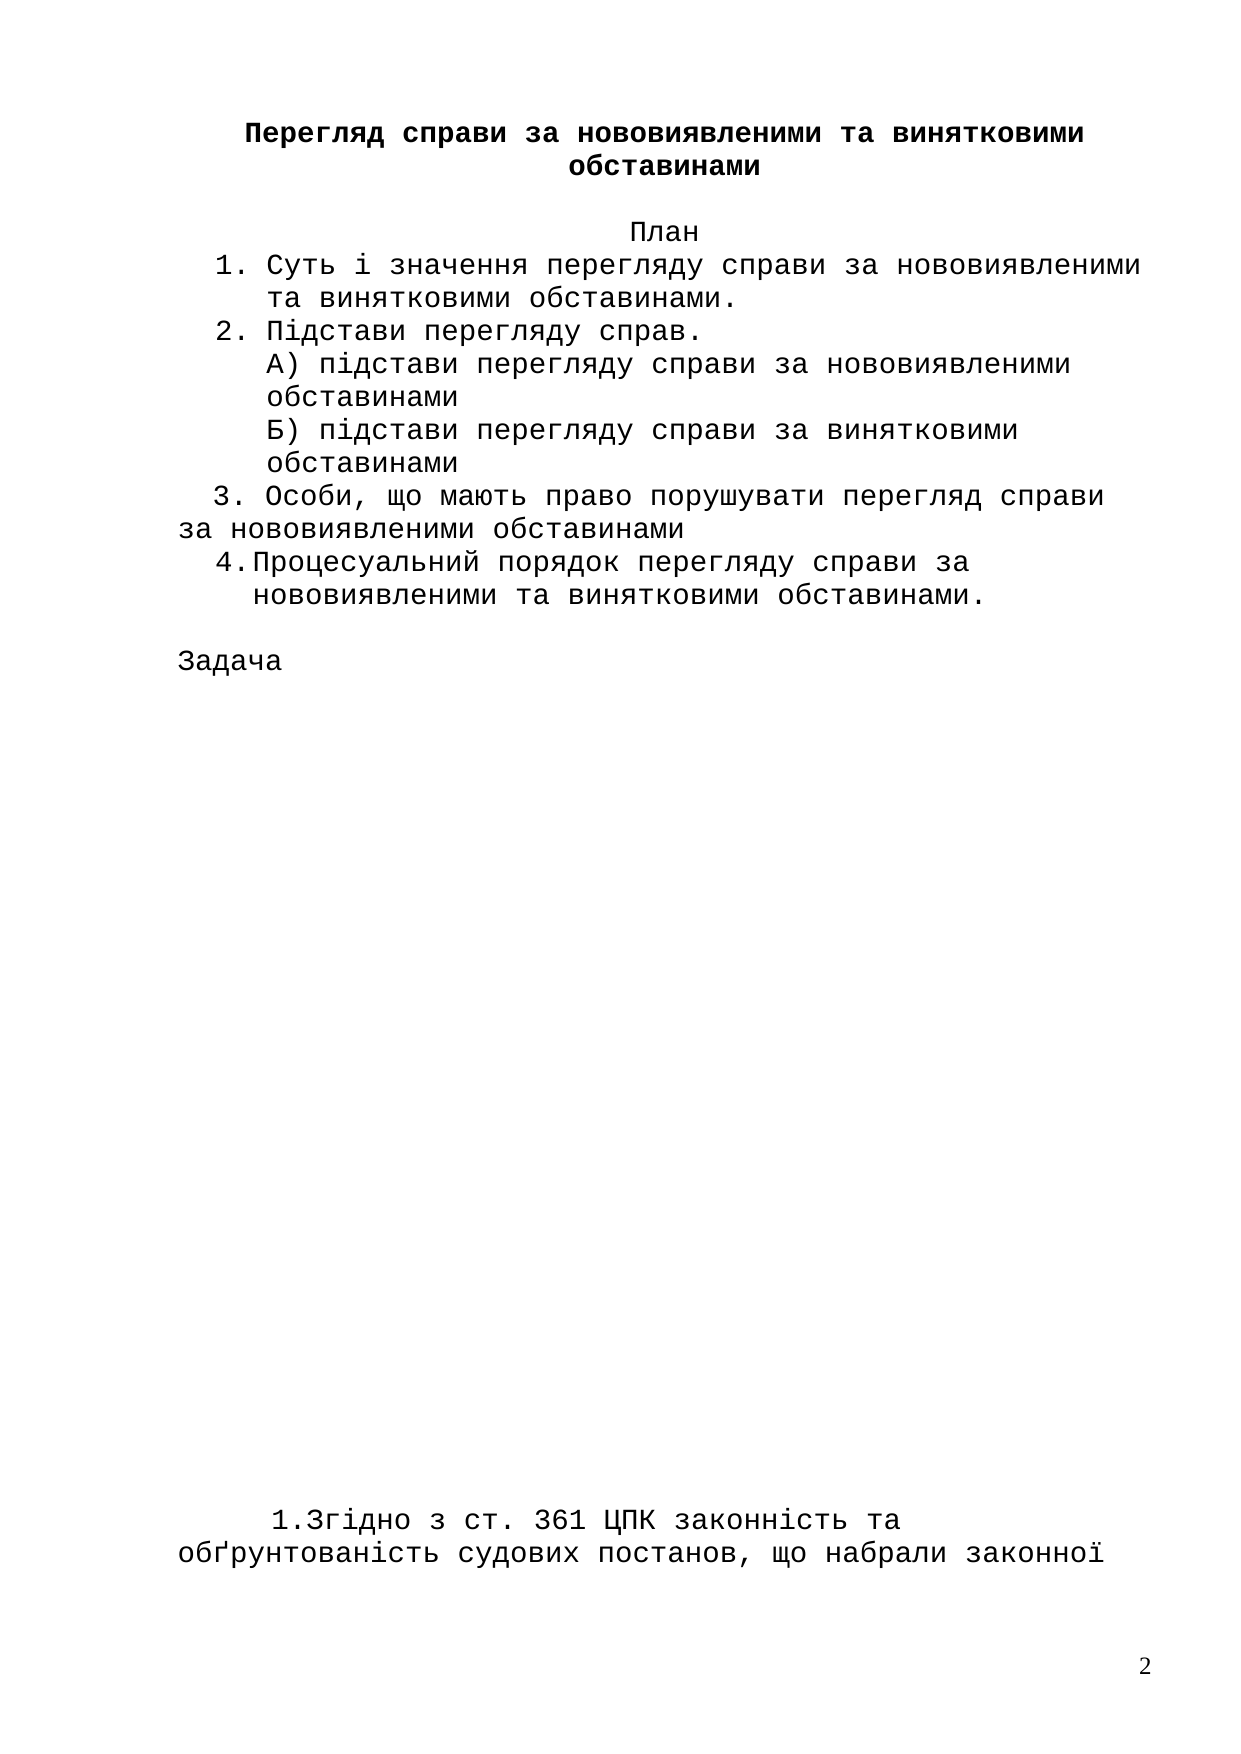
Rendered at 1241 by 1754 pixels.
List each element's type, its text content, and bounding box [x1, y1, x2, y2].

text Б) підстави перегляду справи за винятковими обставинами [266, 415, 1152, 481]
text План [177, 217, 1152, 250]
list Суть і значення перегляду справи за нововиявленими та винятковими обставинами. [215, 250, 1152, 316]
text 3. Особи, що мають право порушувати перегляд справи за нововиявленими обставинами [177, 481, 1152, 547]
text А) підстави перегляду справи за нововиявленими обставинами [266, 349, 1152, 415]
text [177, 1505, 1152, 1571]
list Підстави перегляду справ. [215, 316, 1152, 349]
text Задача [177, 646, 1152, 679]
text Перегляд справи за нововиявленими та винятковими обставинами [177, 118, 1152, 184]
list Процесуальний порядок перегляду справи за нововиявленими та винятковими обставинами. [215, 547, 1152, 613]
